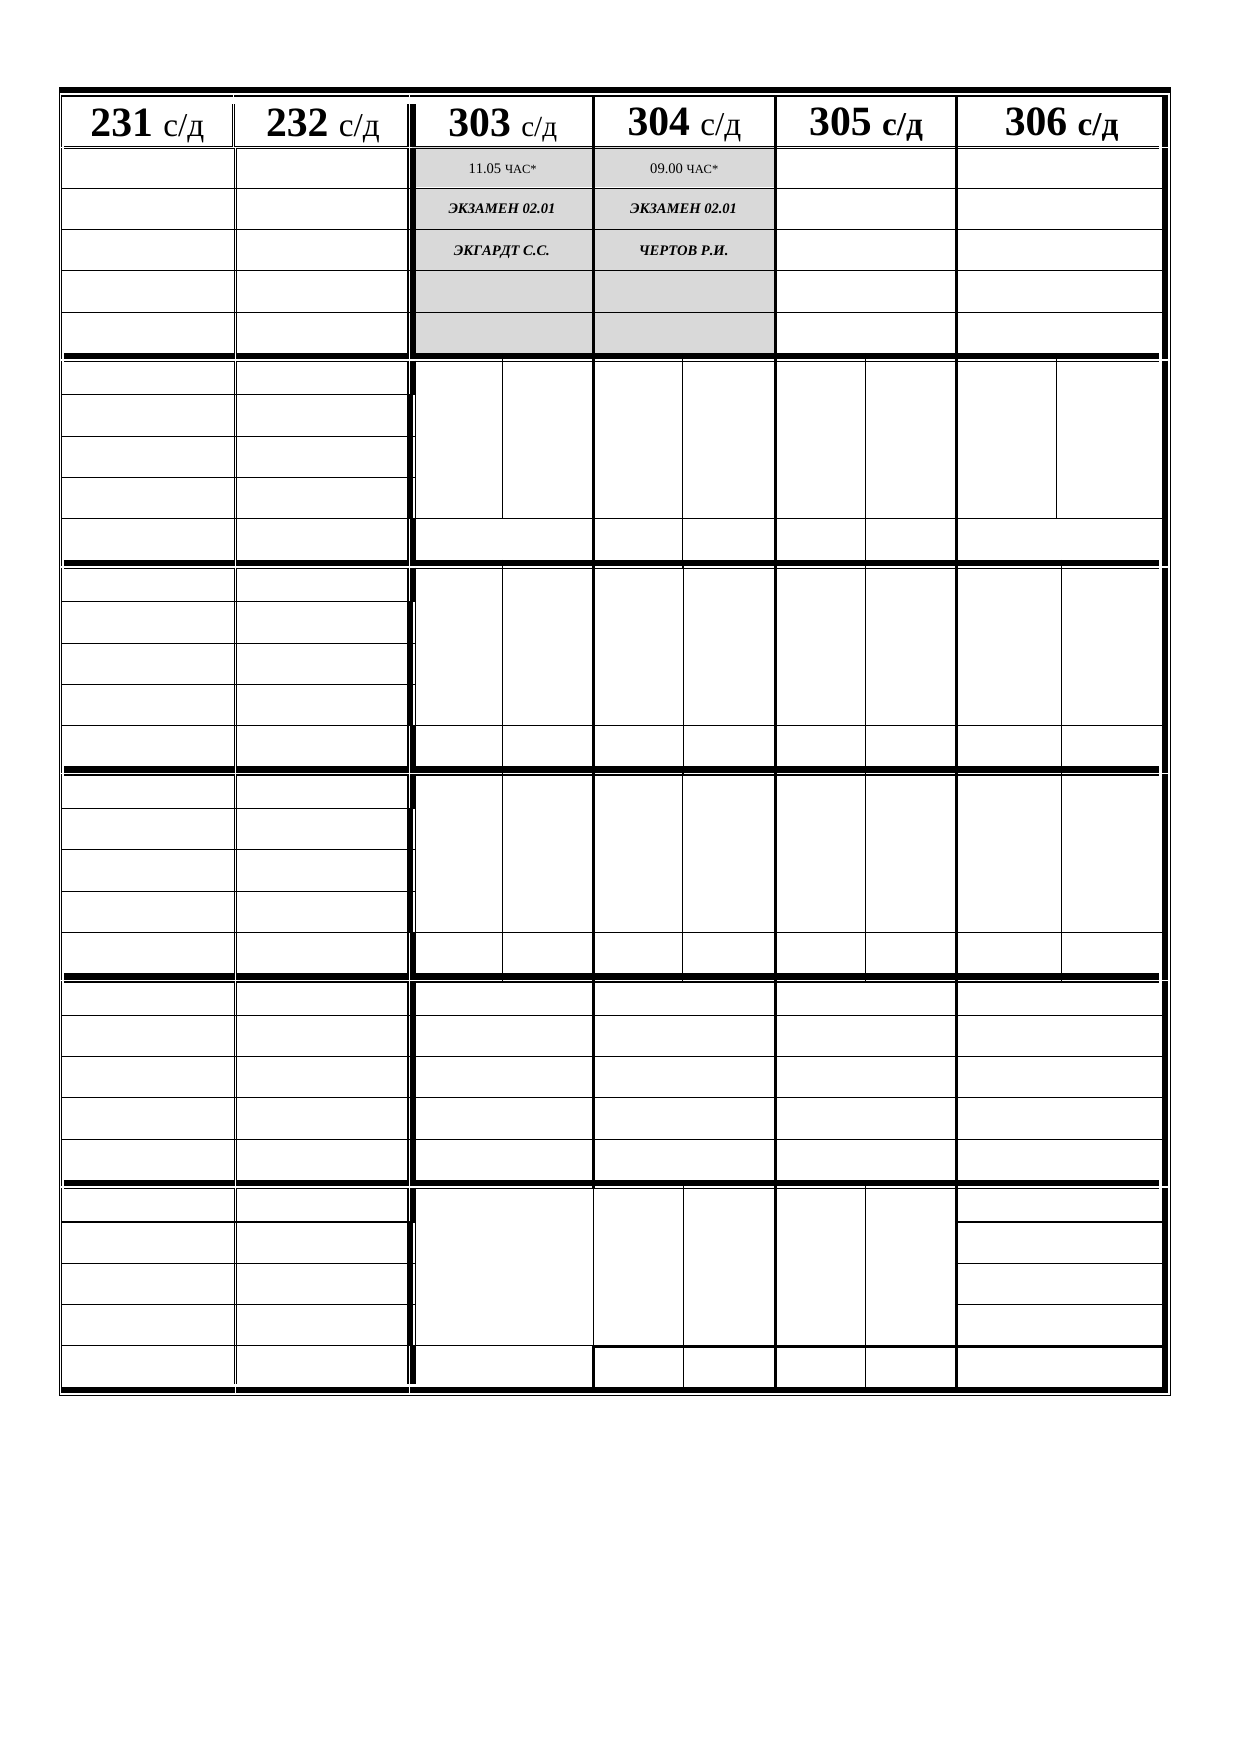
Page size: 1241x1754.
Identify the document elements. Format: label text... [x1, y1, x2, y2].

table_cell [958, 1057, 1162, 1097]
table_cell [595, 726, 683, 766]
table_cell [235, 1346, 412, 1387]
table_cell [777, 149, 955, 187]
table_cell [777, 271, 955, 312]
table_cell [595, 1098, 774, 1139]
table_cell [62, 313, 234, 353]
table_cell экзамен 02.01 [416, 189, 592, 229]
table_cell [1057, 353, 1167, 518]
table_cell [62, 850, 234, 891]
table_cell [958, 519, 1162, 560]
table_cell [62, 271, 234, 312]
table_cell [777, 569, 865, 725]
table_cell [595, 271, 774, 312]
table_cell [237, 230, 407, 270]
table_cell [866, 933, 955, 973]
table_cell [958, 230, 1162, 270]
table_cell [412, 1346, 592, 1387]
table_cell [595, 569, 683, 725]
table_cell [503, 933, 592, 973]
table_cell [684, 569, 774, 725]
table_cell [237, 1057, 407, 1097]
table_cell [62, 602, 234, 642]
table_cell [416, 1189, 593, 1345]
table_cell [237, 313, 407, 353]
table_cell [777, 189, 955, 229]
table_cell [777, 1057, 955, 1097]
table_cell [866, 362, 955, 518]
table_cell экгардт с.с. [416, 230, 592, 270]
table_cell [503, 569, 592, 725]
table_cell [683, 776, 774, 932]
table_cell [777, 1016, 955, 1056]
table_cell [683, 519, 774, 560]
table_cell [958, 1180, 1167, 1221]
table_cell [237, 271, 407, 312]
table_header 304 с/д [595, 97, 774, 146]
table_cell [62, 1016, 234, 1056]
table_cell [683, 362, 774, 518]
table_cell [62, 809, 234, 849]
table_cell [595, 362, 682, 518]
table_cell [416, 1057, 592, 1097]
table_cell [237, 437, 407, 477]
table_cell [1062, 726, 1162, 766]
table_cell [237, 149, 407, 187]
table_cell [237, 850, 407, 891]
table_cell [958, 726, 1061, 766]
table_cell [61, 146, 235, 187]
table_cell [61, 353, 235, 394]
table_cell [958, 776, 1061, 932]
table_cell [237, 519, 407, 560]
table_cell [595, 1348, 683, 1387]
table_cell 09.00 час* [595, 149, 774, 187]
table_cell [595, 1140, 774, 1180]
table_cell [777, 1189, 865, 1345]
table_cell [777, 1140, 955, 1180]
table_cell [237, 776, 407, 808]
table_cell [777, 933, 865, 973]
table_cell [62, 189, 234, 229]
table_cell [237, 933, 407, 973]
table_cell [237, 644, 407, 684]
table_cell [416, 271, 592, 312]
table_cell [958, 973, 1167, 1014]
table_cell [503, 776, 592, 932]
table_cell [595, 519, 682, 560]
table_cell [503, 726, 592, 766]
table_cell [416, 569, 502, 725]
table_cell [866, 726, 955, 766]
table_cell [62, 1346, 235, 1387]
table_cell [1062, 933, 1162, 973]
table_cell [866, 519, 955, 560]
table_cell [62, 1264, 234, 1304]
table_cell [237, 602, 407, 642]
table_cell [777, 230, 955, 270]
table_cell [684, 1348, 774, 1387]
table_cell [61, 766, 235, 808]
table_cell [237, 983, 407, 1014]
table_cell [684, 726, 774, 766]
table_cell [958, 933, 1061, 973]
table_cell [237, 395, 407, 436]
table_cell [594, 1189, 683, 1345]
table_cell [61, 560, 235, 601]
table_cell [595, 983, 774, 1014]
table_cell [62, 437, 234, 477]
table_cell [777, 983, 955, 1014]
table_cell [777, 1348, 865, 1387]
table_cell [62, 1057, 234, 1097]
table_cell [777, 362, 865, 518]
table_cell [237, 569, 407, 601]
table_cell [595, 776, 682, 932]
table_cell [237, 1264, 407, 1304]
table_cell [416, 933, 502, 973]
table_header 305 с/д [777, 97, 955, 146]
table_cell [958, 1098, 1162, 1139]
table_cell [416, 1016, 592, 1056]
table_cell [503, 362, 592, 518]
table_cell [958, 1223, 1162, 1263]
table_cell [416, 519, 592, 560]
table_cell [958, 569, 1061, 725]
table_cell [62, 685, 234, 725]
table_cell [237, 892, 407, 932]
table_header 232 с/д [234, 93, 412, 146]
table_cell [416, 1098, 592, 1139]
table_cell [958, 189, 1162, 229]
table_cell [684, 1189, 774, 1345]
table_cell 11.05 час* [416, 149, 592, 187]
table_cell [958, 271, 1162, 312]
table_cell [958, 313, 1162, 353]
table_cell [595, 1057, 774, 1097]
table_cell [958, 1016, 1162, 1056]
table_cell [237, 1016, 407, 1056]
table_cell [237, 189, 407, 229]
table_cell [958, 1264, 1162, 1304]
table_header 303 с/д [412, 97, 592, 146]
table_cell [595, 313, 774, 353]
table_cell [416, 983, 592, 1014]
table_cell [777, 776, 865, 932]
table_cell [237, 685, 407, 725]
table_cell [61, 973, 235, 1014]
table_cell [237, 1223, 407, 1263]
table_cell [777, 519, 865, 560]
table_cell [1062, 560, 1167, 725]
table_cell [595, 1016, 774, 1056]
table_cell [958, 146, 1167, 187]
table_cell [958, 362, 1056, 518]
table_cell [62, 644, 234, 684]
table_cell [958, 1140, 1162, 1180]
table_cell [237, 1140, 407, 1180]
table_header 306 с/д [958, 97, 1162, 146]
table_cell [237, 726, 407, 766]
table_cell [416, 362, 502, 518]
table_cell [61, 1180, 235, 1221]
table_cell [62, 1098, 234, 1139]
table_cell ЧЕРТОВ Р.И. [595, 230, 774, 270]
table_cell [237, 362, 407, 394]
table_cell [866, 1189, 955, 1345]
table_cell [1062, 766, 1167, 932]
table_cell экзамен 02.01 [595, 189, 774, 229]
table_cell [62, 726, 234, 766]
table_cell [866, 1348, 955, 1387]
table_cell [416, 776, 502, 932]
table_cell [237, 1098, 407, 1139]
table_cell [683, 933, 774, 973]
table_cell [595, 933, 682, 973]
table_cell [416, 726, 502, 766]
table_cell [777, 1098, 955, 1139]
table_cell [866, 776, 955, 932]
table_cell [62, 1305, 234, 1345]
table_cell [237, 1189, 407, 1221]
table_cell [777, 313, 955, 353]
table_cell [237, 478, 407, 518]
table_cell [958, 1305, 1162, 1345]
table_cell [777, 726, 865, 766]
table_cell [62, 933, 234, 973]
table_cell [62, 1223, 234, 1263]
table_cell [416, 313, 592, 353]
table_cell [237, 1305, 407, 1345]
table_cell [866, 569, 955, 725]
table_cell [62, 1140, 234, 1180]
table_cell [62, 395, 234, 436]
table_cell [62, 519, 234, 560]
table_cell [62, 892, 234, 932]
table_cell [416, 1140, 592, 1180]
table_cell [237, 809, 407, 849]
table_cell [62, 230, 234, 270]
table_header 231 с/д [61, 93, 234, 146]
table_cell [958, 1348, 1162, 1387]
table_cell [62, 478, 234, 518]
